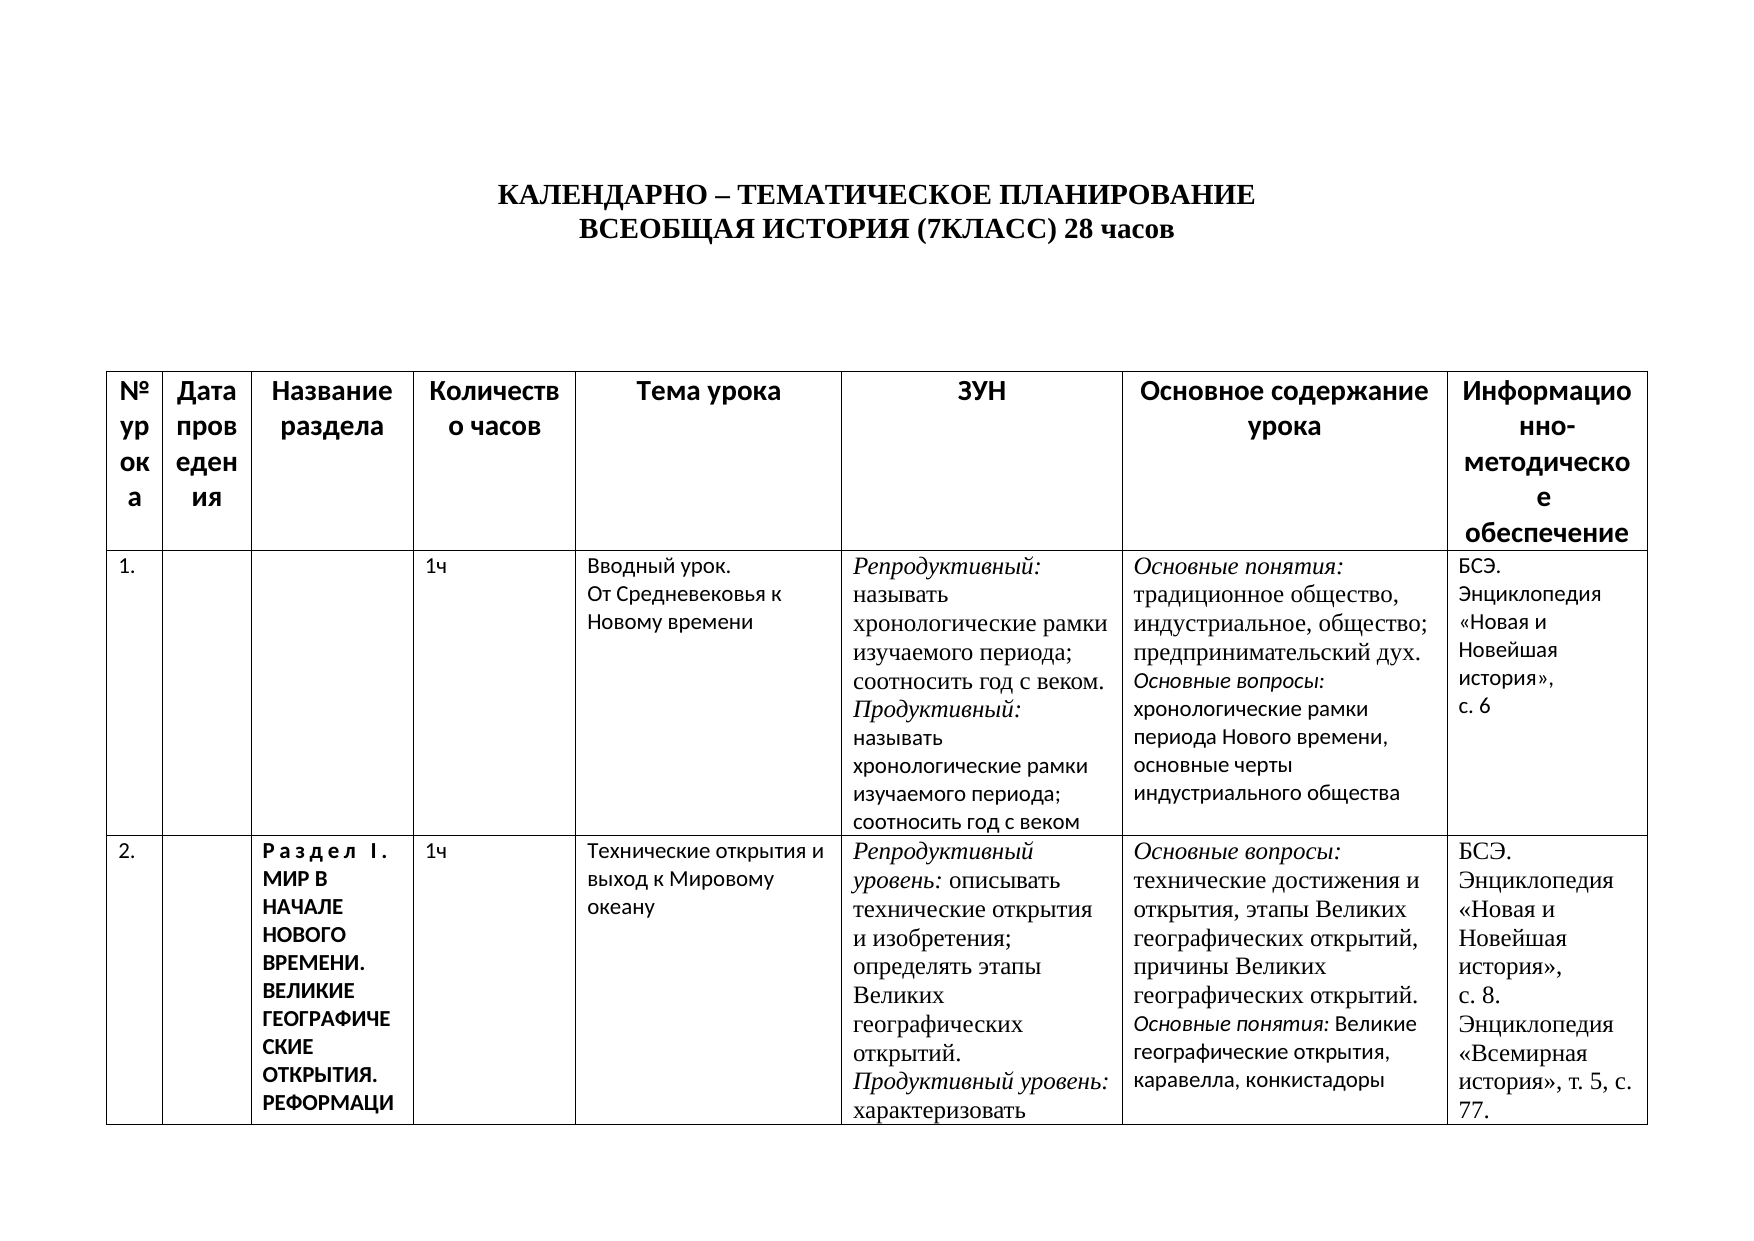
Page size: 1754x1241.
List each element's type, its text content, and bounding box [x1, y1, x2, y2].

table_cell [252, 836, 413, 1124]
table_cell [842, 836, 1122, 1124]
table_header Основное содержание урока [1123, 372, 1447, 550]
table_cell [252, 551, 413, 835]
table_cell Вводный урок. От Средневековья к Новому времени [576, 551, 841, 835]
subtitle ВСЕОБЩАЯ ИСТОРИЯ (7КЛАСС) 28 часов [118, 211, 1636, 244]
table_header ЗУН [842, 372, 1122, 550]
table_cell 1. [107, 551, 162, 835]
table_cell Основные понятия: традиционное общество, индустриальное, общество; предпринимательский дух. Основные вопросы: хронологические рамки периода Нового времени, основные черты индустриального общества [1123, 551, 1447, 835]
table_header Название раздела [252, 372, 413, 550]
table_header Тема урока [576, 372, 841, 550]
table_header Информационно- методическое обеспечение [1448, 372, 1647, 550]
subtitle КАЛЕНДАРНО – ТЕМАТИЧЕСКОЕ ПЛАНИРОВАНИЕ [118, 177, 1636, 211]
table_cell 1ч [414, 836, 575, 1124]
table_header Дата проведения [163, 372, 251, 550]
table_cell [576, 836, 841, 1124]
table_header Количество часов [414, 372, 575, 550]
table_cell [163, 551, 251, 835]
table_cell 2. [107, 836, 162, 1124]
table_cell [1448, 836, 1647, 1124]
table_cell Репродуктивный: называть хронологические рамки изучаемого периода; соотносить год с веком. Продуктивный: называть хронологические рамки изучаемого периода; соотносить год с веком [842, 551, 1122, 835]
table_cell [1123, 836, 1447, 1124]
table_cell 1ч [414, 551, 575, 835]
table_cell [163, 836, 251, 1124]
table_header № урока [107, 372, 162, 550]
table_cell БСЭ. Энциклопедия «Новая и Новейшая история», с. 6 [1448, 551, 1647, 835]
